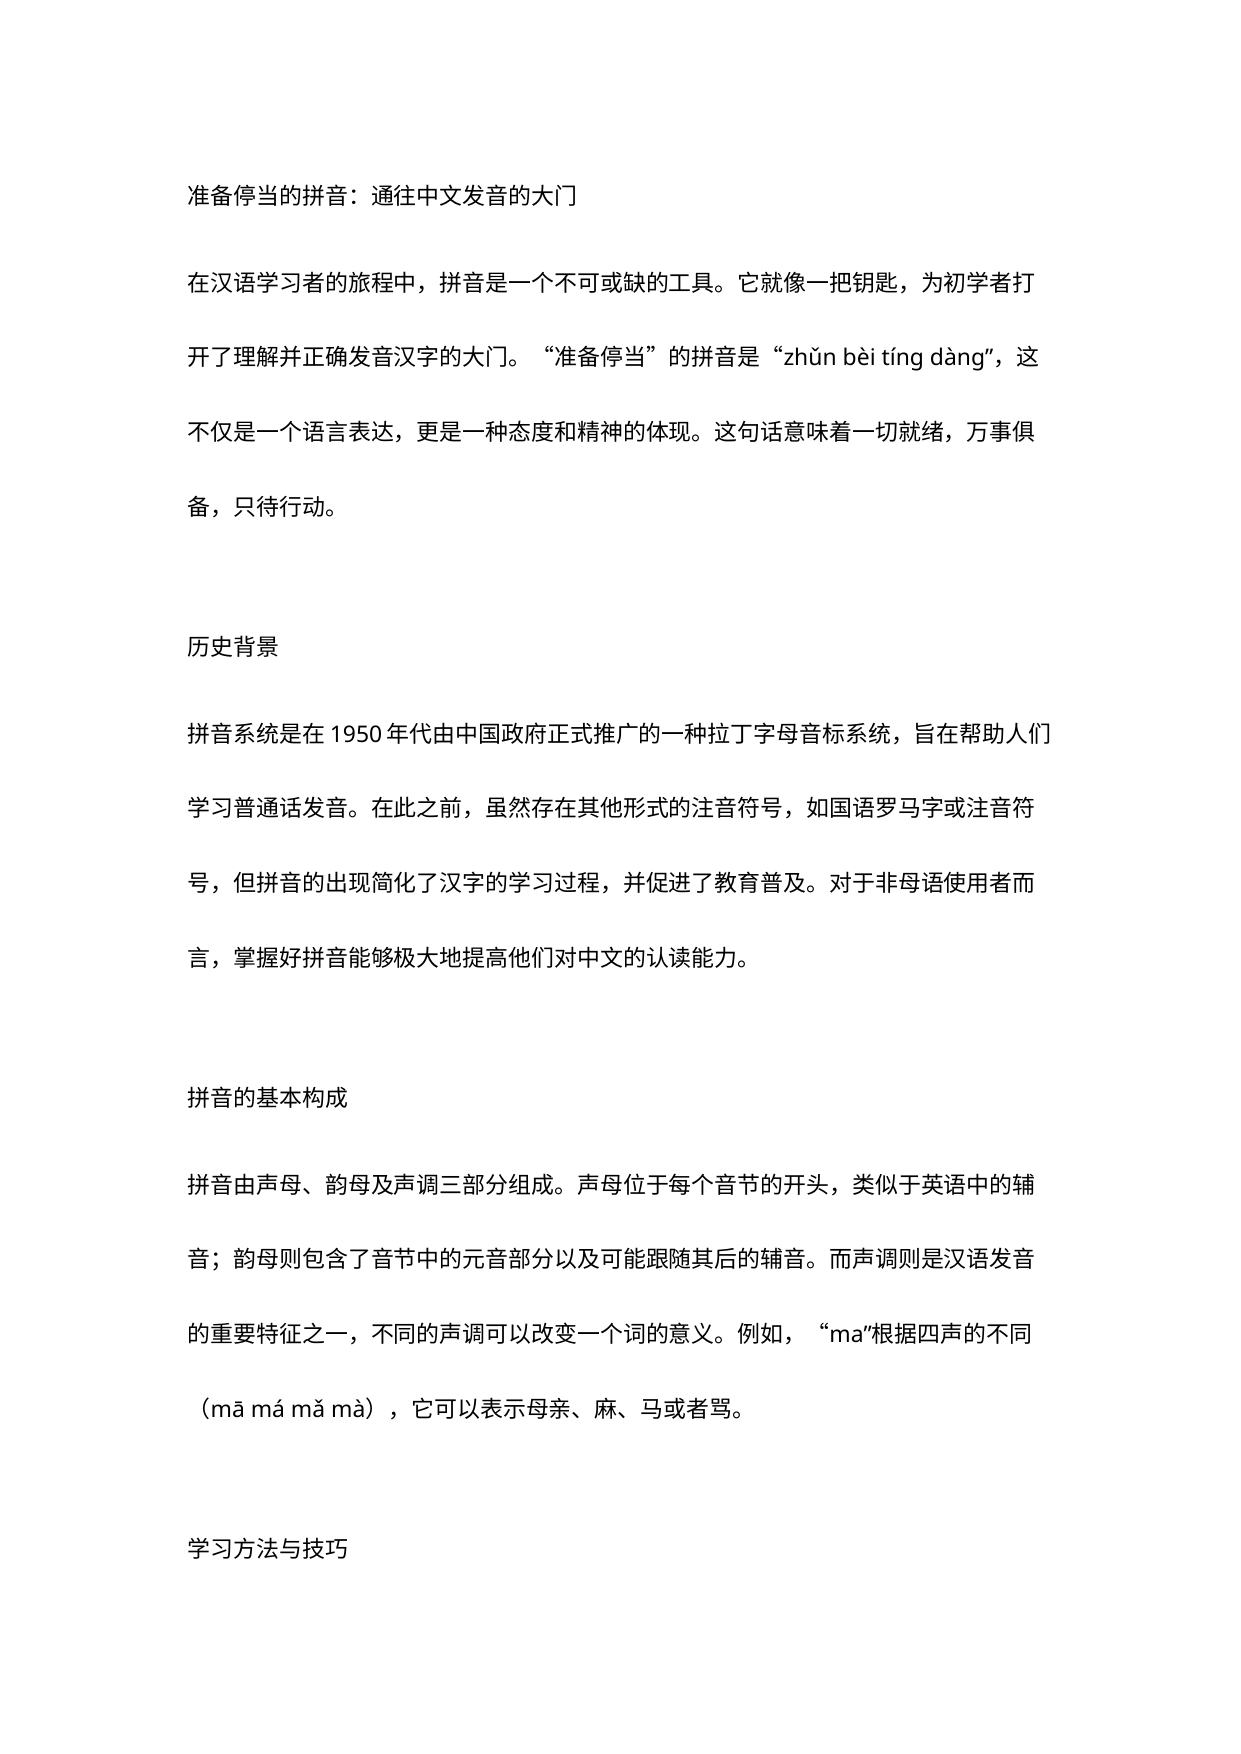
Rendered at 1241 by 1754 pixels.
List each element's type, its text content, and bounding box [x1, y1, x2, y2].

text 拼音的基本构成 [187, 1064, 1053, 1129]
text 历史背景 [187, 613, 1053, 678]
text 学习方法与技巧 [187, 1515, 1053, 1580]
text 拼音系统是在1950年代由中国政府正式推广的一种拉丁字母音标系统，旨在帮助人们学习普通话发音。在此之前，虽然存在其他形式的注音符号，如国语罗马字或注音符号，但拼音的出现简化了汉字的学习过程，并促进了教育普及。对于非母语使用者而言，掌握好拼音能够极大地提高他们对中文的认读能力。 [187, 699, 1053, 989]
text 在汉语学习者的旅程中，拼音是一个不可或缺的工具。它就像一把钥匙，为初学者打开了理解并正确发音汉字的大门。“准备停当”的拼音是“zhǔn bèi tíng dàng”，这不仅是一个语言表达，更是一种态度和精神的体现。这句话意味着一切就绪，万事俱备，只待行动。 [187, 248, 1053, 538]
text 拼音由声母、韵母及声调三部分组成。声母位于每个音节的开头，类似于英语中的辅音；韵母则包含了音节中的元音部分以及可能跟随其后的辅音。而声调则是汉语发音的重要特征之一，不同的声调可以改变一个词的意义。例如，“ma”根据四声的不同（mā má mǎ mà），它可以表示母亲、麻、马或者骂。 [187, 1151, 1053, 1440]
text 准备停当的拼音：通往中文发音的大门 [187, 162, 1053, 227]
